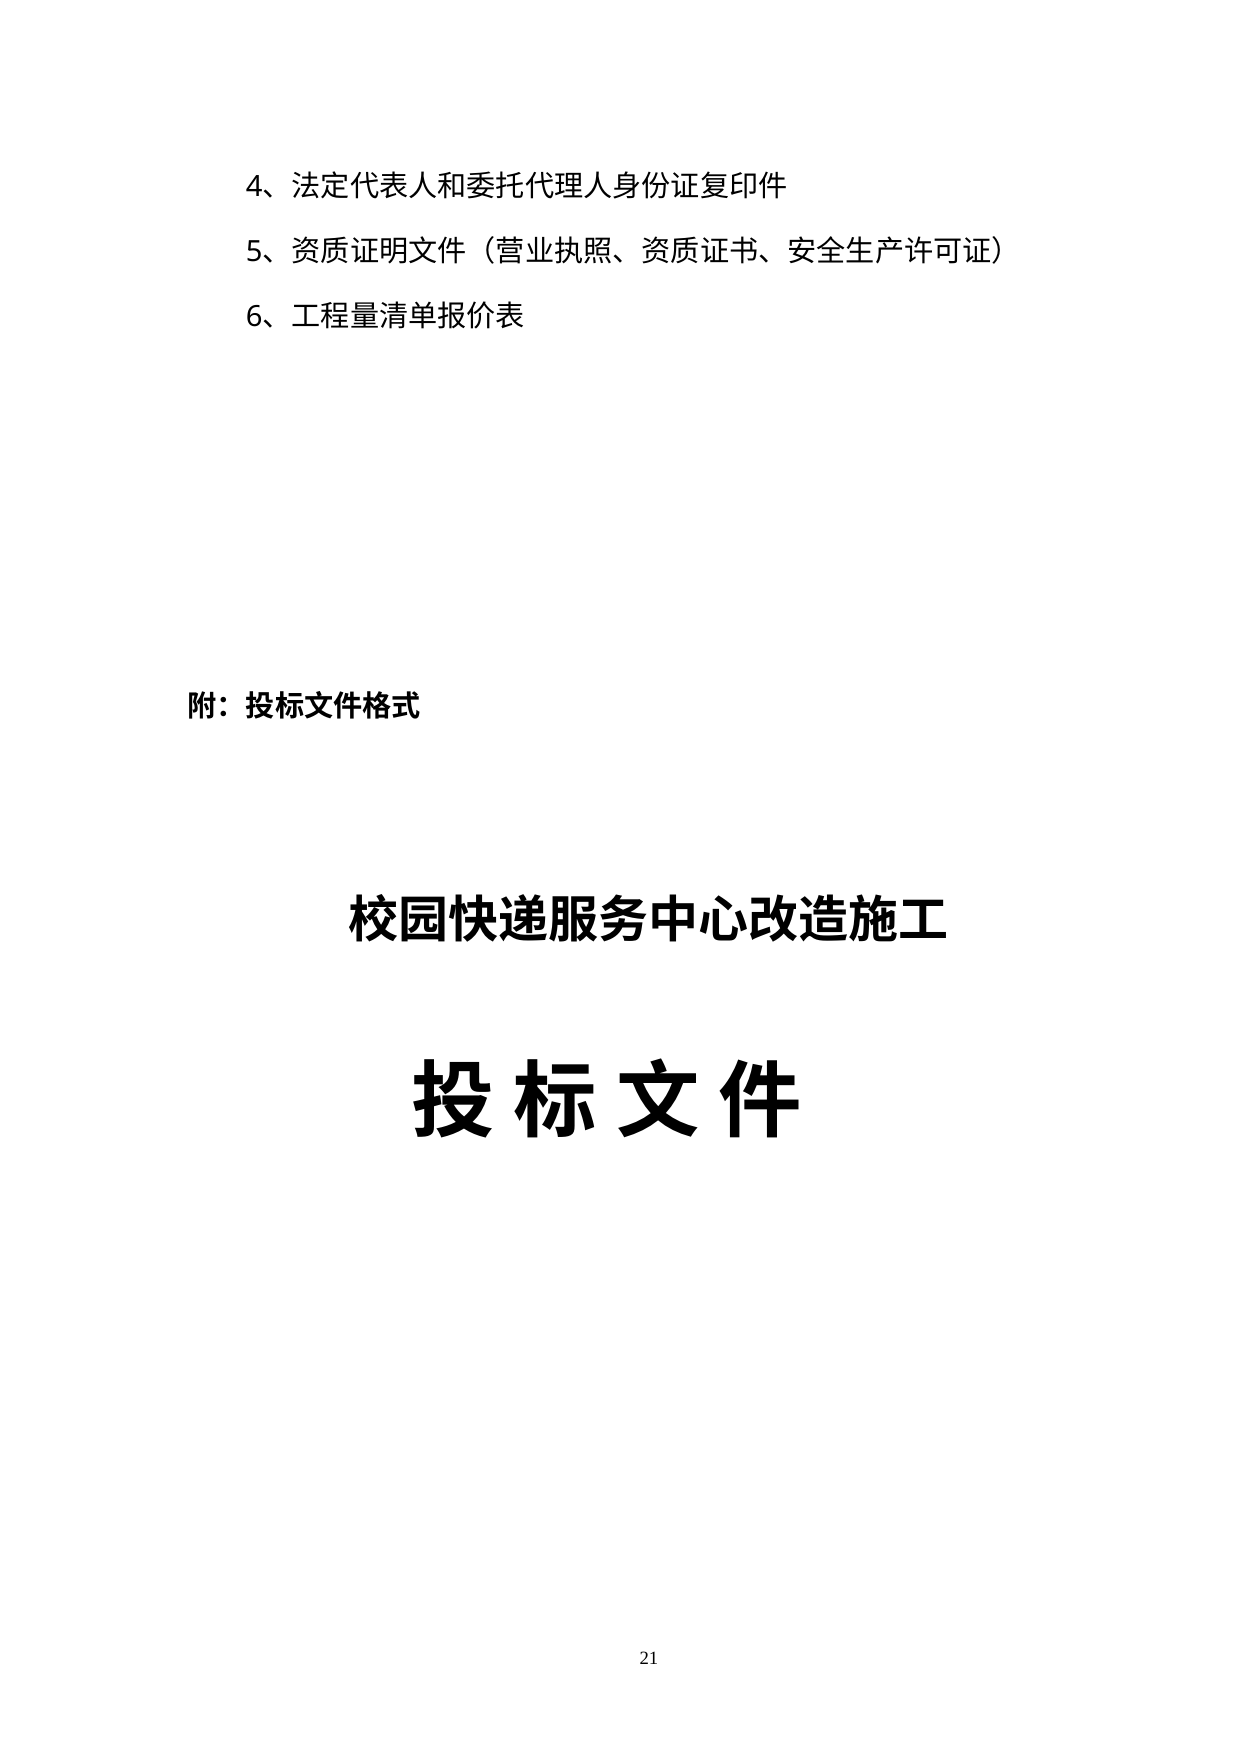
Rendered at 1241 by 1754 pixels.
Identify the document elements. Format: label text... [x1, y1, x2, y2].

text 4、法定代表人和委托代理人身份证复印件 [187, 152, 1110, 217]
text 投 标 文 件 [198, 1029, 1083, 1159]
text 校园快递服务中心改造施工 [187, 867, 1110, 964]
text 6、工程量清单报价表 [187, 282, 1110, 347]
text 5、资质证明文件（营业执照、资质证书、安全生产许可证） [187, 217, 1110, 282]
text 附：投标文件格式 [187, 672, 1110, 737]
